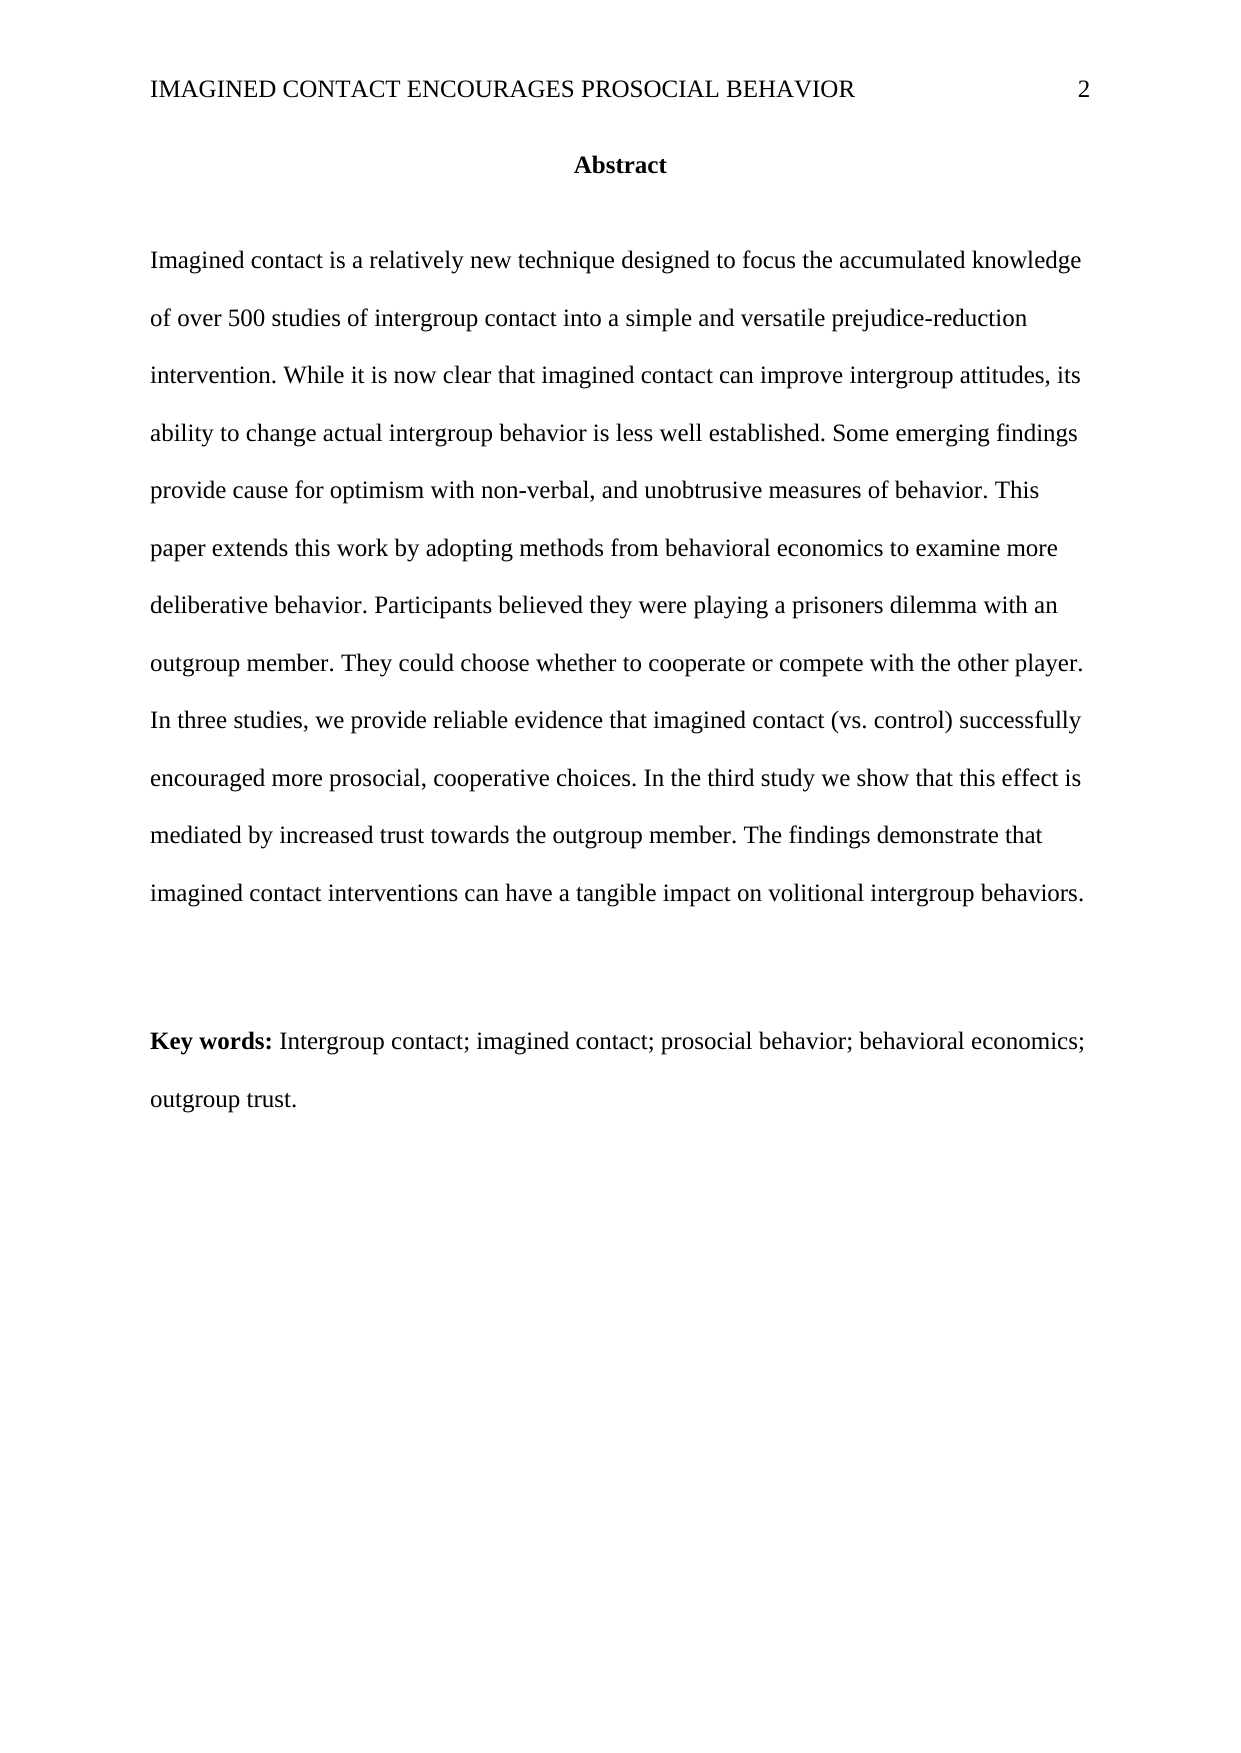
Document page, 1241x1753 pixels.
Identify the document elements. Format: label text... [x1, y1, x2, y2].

text Key words: Intergroup contact; imagined contact; prosocial behavior; behavioral economics; outgroup trust. [150, 1026, 1090, 1112]
text Imagined contact is a relatively new technique designed to focus the accumulated knowledge of over 500 studies of intergroup contact into a simple and versatile prejudice-reduction intervention. While it is now clear that imagined contact can improve intergroup attitudes, its ability to change actual intergroup behavior is less well established. Some emerging findings provide cause for optimism with non-verbal, and unobtrusive measures of behavior. This paper extends this work by adopting methods from behavioral economics to examine more deliberative behavior. Participants believed they were playing a prisoners dilemma with an outgroup member. They could choose whether to cooperate or compete with the other player. In three studies, we provide reliable evidence that imagined contact (vs. control) successfully encouraged more prosocial, cooperative choices. In the third study we show that this effect is mediated by increased trust towards the outgroup member. The findings demonstrate that imagined contact interventions can have a tangible impact on volitional intergroup behaviors. [150, 245, 1090, 907]
text Abstract [150, 150, 1090, 179]
